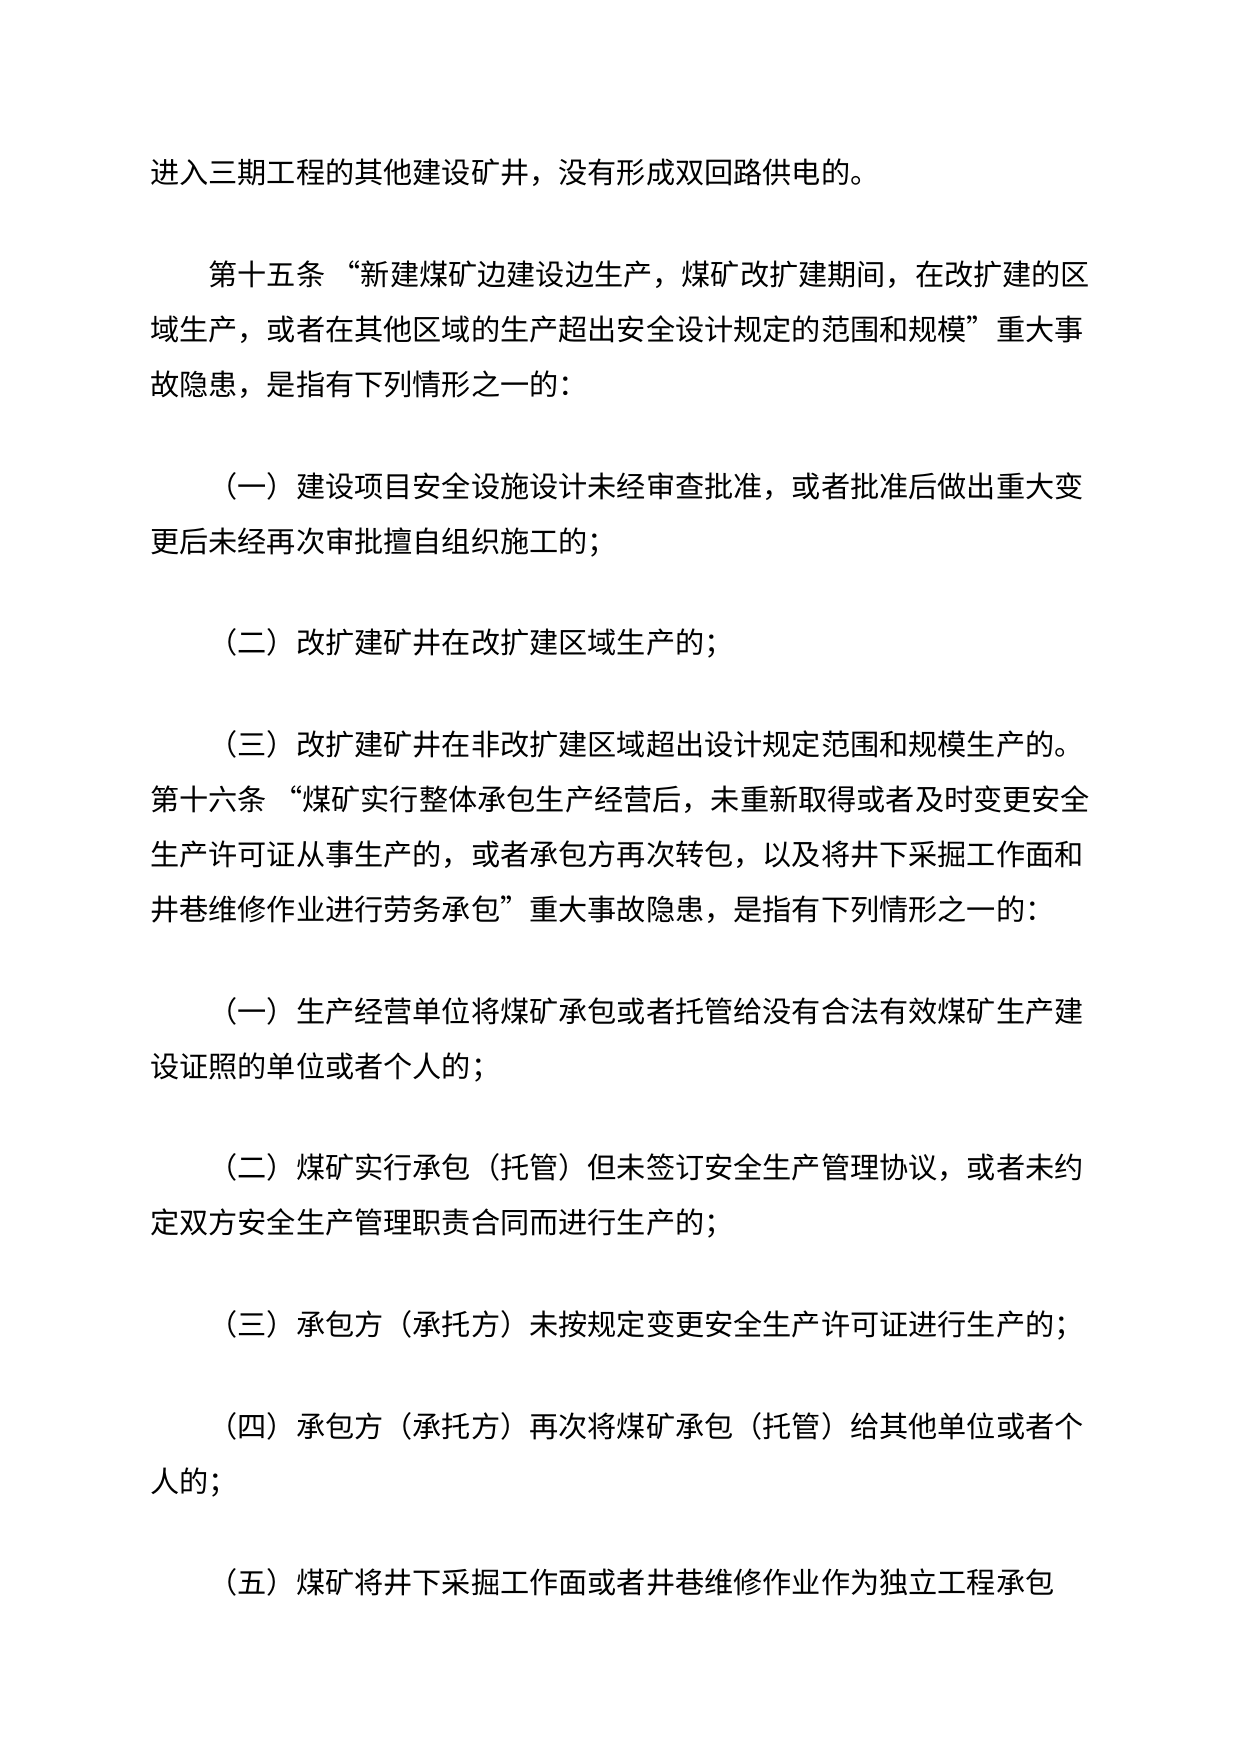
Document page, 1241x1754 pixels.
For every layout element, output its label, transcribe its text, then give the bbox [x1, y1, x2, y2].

text （一）建设项目安全设施设计未经审查批准，或者批准后做出重大变更后未经再次审批擅自组织施工的； [150, 463, 1090, 561]
text 第十五条 “新建煤矿边建设边生产，煤矿改扩建期间，在改扩建的区域生产，或者在其他区域的生产超出安全设计规定的范围和规模”重大事故隐患，是指有下列情形之一的： [150, 252, 1090, 404]
text （一）生产经营单位将煤矿承包或者托管给没有合法有效煤矿生产建设证照的单位或者个人的； [150, 988, 1090, 1085]
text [150, 150, 1090, 192]
text （三）改扩建矿井在非改扩建区域超出设计规定范围和规模生产的。第十六条 “煤矿实行整体承包生产经营后，未重新取得或者及时变更安全生产许可证从事生产的，或者承包方再次转包，以及将井下采掘工作面和井巷维修作业进行劳务承包”重大事故隐患，是指有下列情形之一的： [150, 722, 1090, 929]
text （二）煤矿实行承包（托管）但未签订安全生产管理协议，或者未约定双方安全生产管理职责合同而进行生产的； [150, 1145, 1090, 1242]
text （三）承包方（承托方）未按规定变更安全生产许可证进行生产的； [150, 1302, 1090, 1344]
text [150, 1560, 1090, 1602]
text （四）承包方（承托方）再次将煤矿承包（托管）给其他单位或者个人的； [150, 1403, 1090, 1501]
text （二）改扩建矿井在改扩建区域生产的； [150, 620, 1090, 662]
